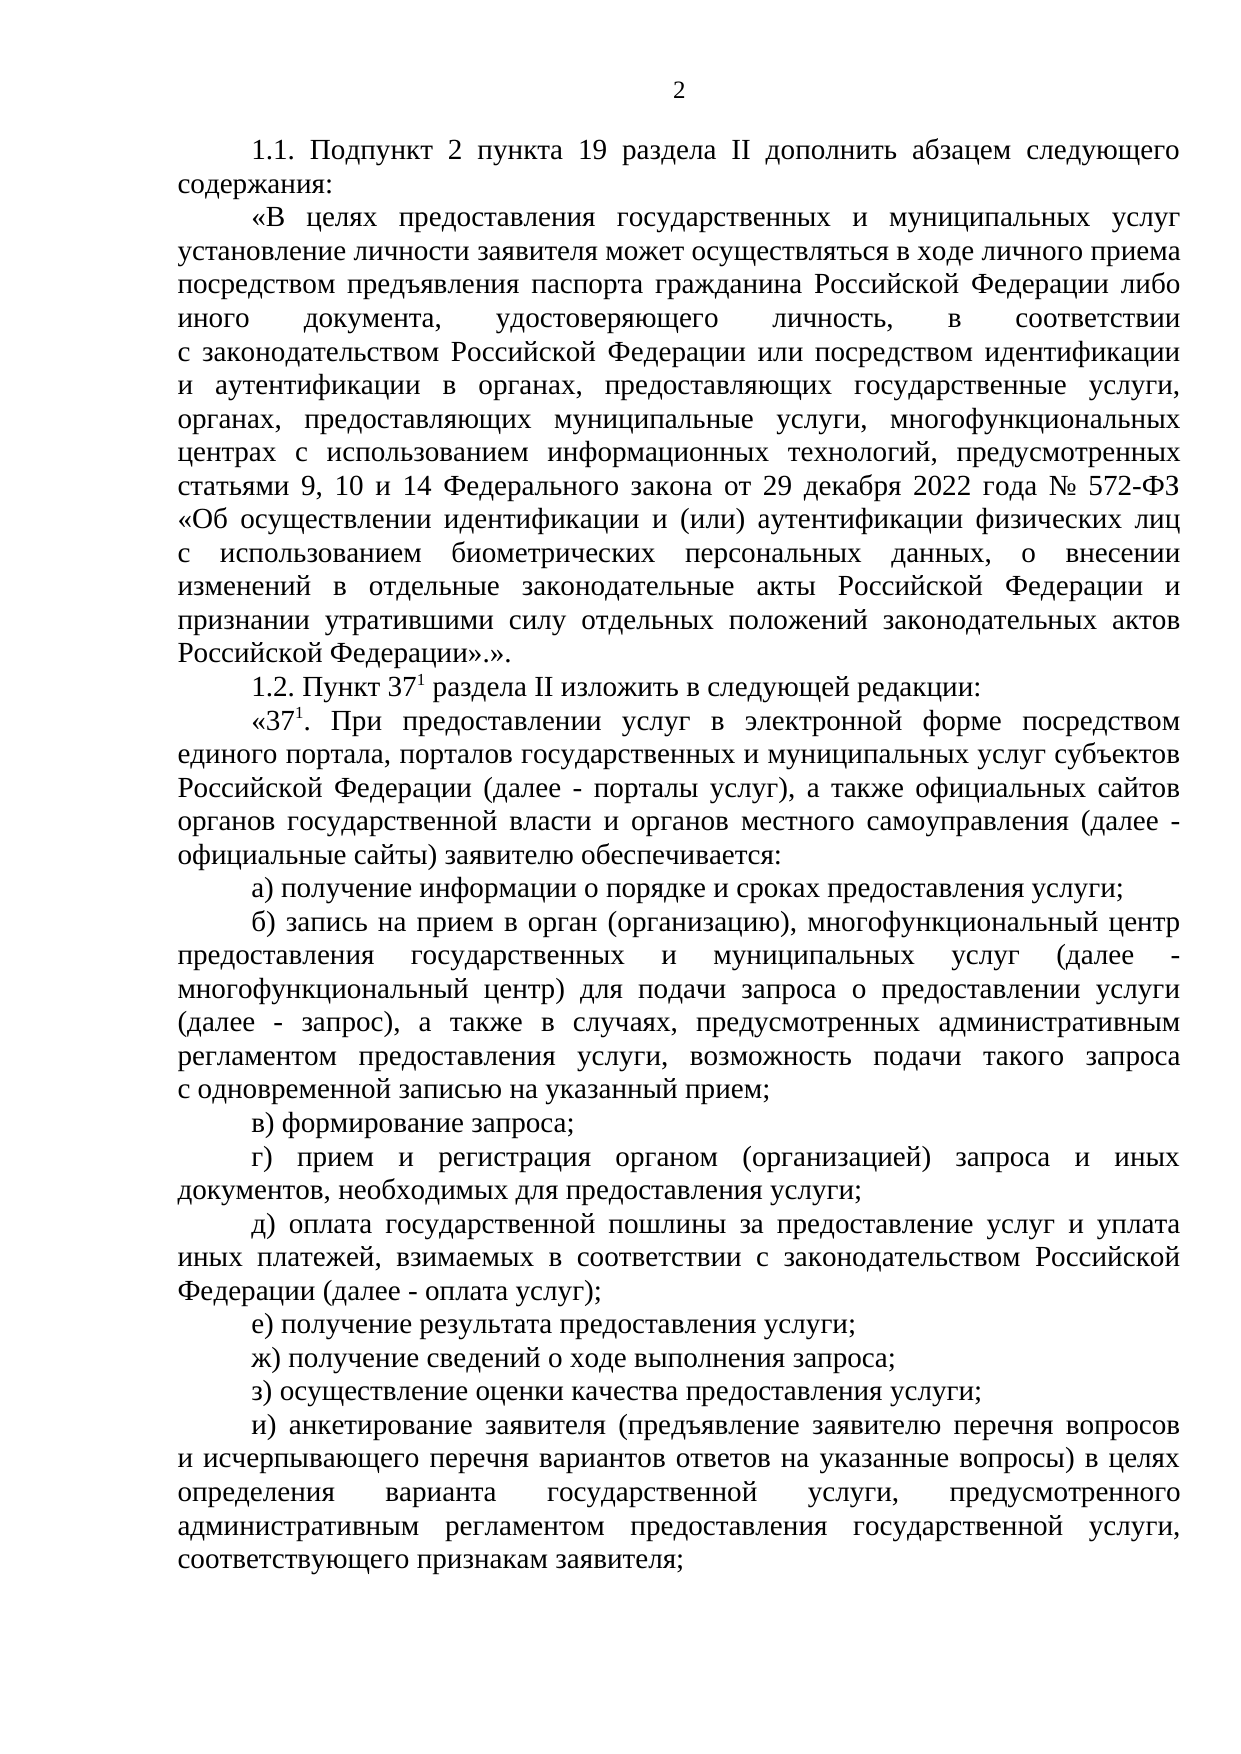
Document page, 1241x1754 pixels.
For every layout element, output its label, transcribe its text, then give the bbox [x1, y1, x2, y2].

text «371. При предоставлении услуг в электронной форме посредством единого портала, порталов государственных и муниципальных услуг субъектов Российской Федерации (далее - порталы услуг), а также официальных сайтов органов государственной власти и органов местного самоуправления (далее - официальные сайты) заявителю обеспечивается: [177, 703, 1181, 870]
text и) анкетирование заявителя (предъявление заявителю перечня вопросов и исчерпывающего перечня вариантов ответов на указанные вопросы) в целях определения варианта государственной услуги, предусмотренного административным регламентом предоставления государственной услуги, соответствующего признакам заявителя; [177, 1407, 1181, 1575]
text а) получение информации о порядке и сроках предоставления услуги; [177, 870, 1181, 904]
text д) оплата государственной пошлины за предоставление услуг и уплата иных платежей, взимаемых в соответствии с законодательством Российской Федерации (далее - оплата услуг); [177, 1206, 1181, 1306]
text в) формирование запроса; [177, 1105, 1181, 1139]
text е) получение результата предоставления услуги; [177, 1306, 1181, 1340]
text г) прием и регистрация органом (организацией) запроса и иных документов, необходимых для предоставления услуги; [177, 1139, 1181, 1206]
text 1.1. Подпункт 2 пункта 19 раздела II дополнить абзацем следующего содержания: [177, 132, 1181, 199]
text з) осуществление оценки качества предоставления услуги; [177, 1373, 1181, 1407]
text «В целях предоставления государственных и муниципальных услуг установление личности заявителя может осуществляться в ходе личного приема посредством предъявления паспорта гражданина Российской Федерации либо иного документа, удостоверяющего личность, в соответствии с законодательством Российской Федерации или посредством идентификации и аутентификации в органах, предоставляющих государственные услуги, органах, предоставляющих муниципальные услуги, многофункциональных центрах с использованием информационных технологий, предусмотренных статьями 9, 10 и 14 Федерального закона от 29 декабря 2022 года № 572-ФЗ «Об осуществлении идентификации и (или) аутентификации физических лиц с использованием биометрических персональных данных, о внесении изменений в отдельные законодательные акты Российской Федерации и признании утратившими силу отдельных положений законодательных актов Российской Федерации».». [177, 199, 1181, 669]
text ж) получение сведений о ходе выполнения запроса; [177, 1340, 1181, 1373]
text б) запись на прием в орган (организацию), многофункциональный центр предоставления государственных и муниципальных услуг (далее - многофункциональный центр) для подачи запроса о предоставлении услуги (далее - запрос), а также в случаях, предусмотренных административным регламентом предоставления услуги, возможность подачи такого запроса с одновременной записью на указанный прием; [177, 904, 1181, 1105]
text 1.2. Пункт 371 раздела II изложить в следующей редакции: [177, 669, 1181, 703]
